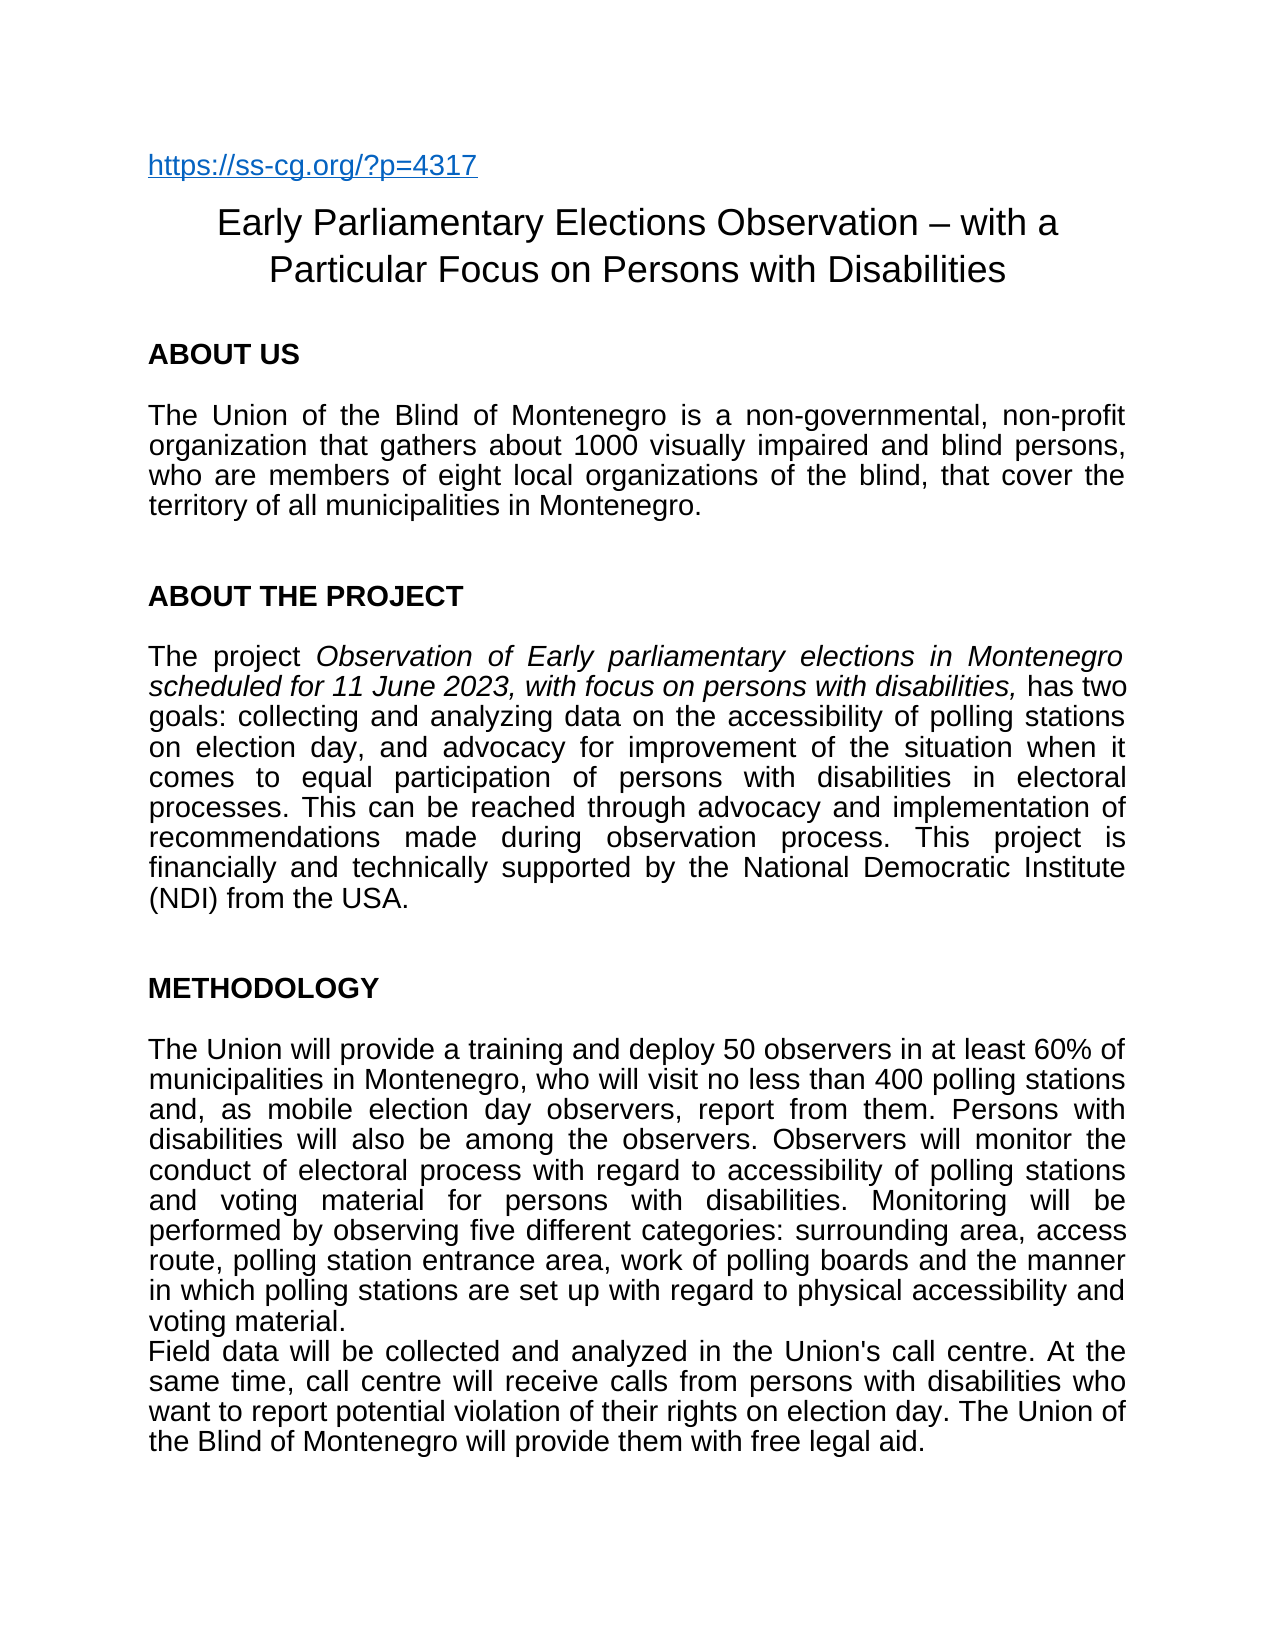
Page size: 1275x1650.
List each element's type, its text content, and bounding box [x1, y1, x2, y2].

text ABOUT THE PROJECT [148, 582, 1127, 612]
text ABOUT US [148, 340, 1127, 371]
text The Union will provide a training and deploy 50 observers in at least 60% of municipalities in Montenegro, who will visit no less than 400 polling stations and, as mobile election day observers, report from them. Persons with disabilities will also be among the observers. Observers will monitor the conduct of electoral process with regard to accessibility of polling stations and voting material for persons with disabilities. Monitoring will be performed by observing five different categories: surrounding area, access route, polling station entrance area, work of polling boards and the manner in which polling stations are set up with regard to physical accessibility and voting material. [148, 1035, 1127, 1337]
text Early Parliamentary Elections Observation – with a Particular Focus on Persons with Disabilities [148, 200, 1127, 290]
text https://ss-cg.org/?p=4317 [148, 148, 1127, 181]
text Field data will be collected and analyzed in the Union's call centre. At the same time, call centre will receive calls from persons with disabilities who want to report potential violation of their rights on election day. The Union of the Blind of Montenegro will provide them with free legal aid. [148, 1337, 1127, 1458]
text The project Observation of Early parliamentary elections in Montenegro scheduled for 11 June 2023, with focus on persons with disabilities, has two goals: collecting and analyzing data on the accessibility of polling stations on election day, and advocacy for improvement of the situation when it comes to equal participation of persons with disabilities in electoral processes. This can be reached through advocacy and implementation of recommendations made during observation process. This project is financially and technically supported by the National Democratic Institute (NDI) from the USA. [148, 642, 1127, 914]
text The Union of the Blind of Montenegro is a non-governmental, non-profit organization that gathers about 1000 visually impaired and blind persons, who are members of eight local organizations of the blind, that cover the territory of all municipalities in Montenegro. [148, 401, 1127, 522]
text METHODOLOGY [148, 975, 1127, 1005]
